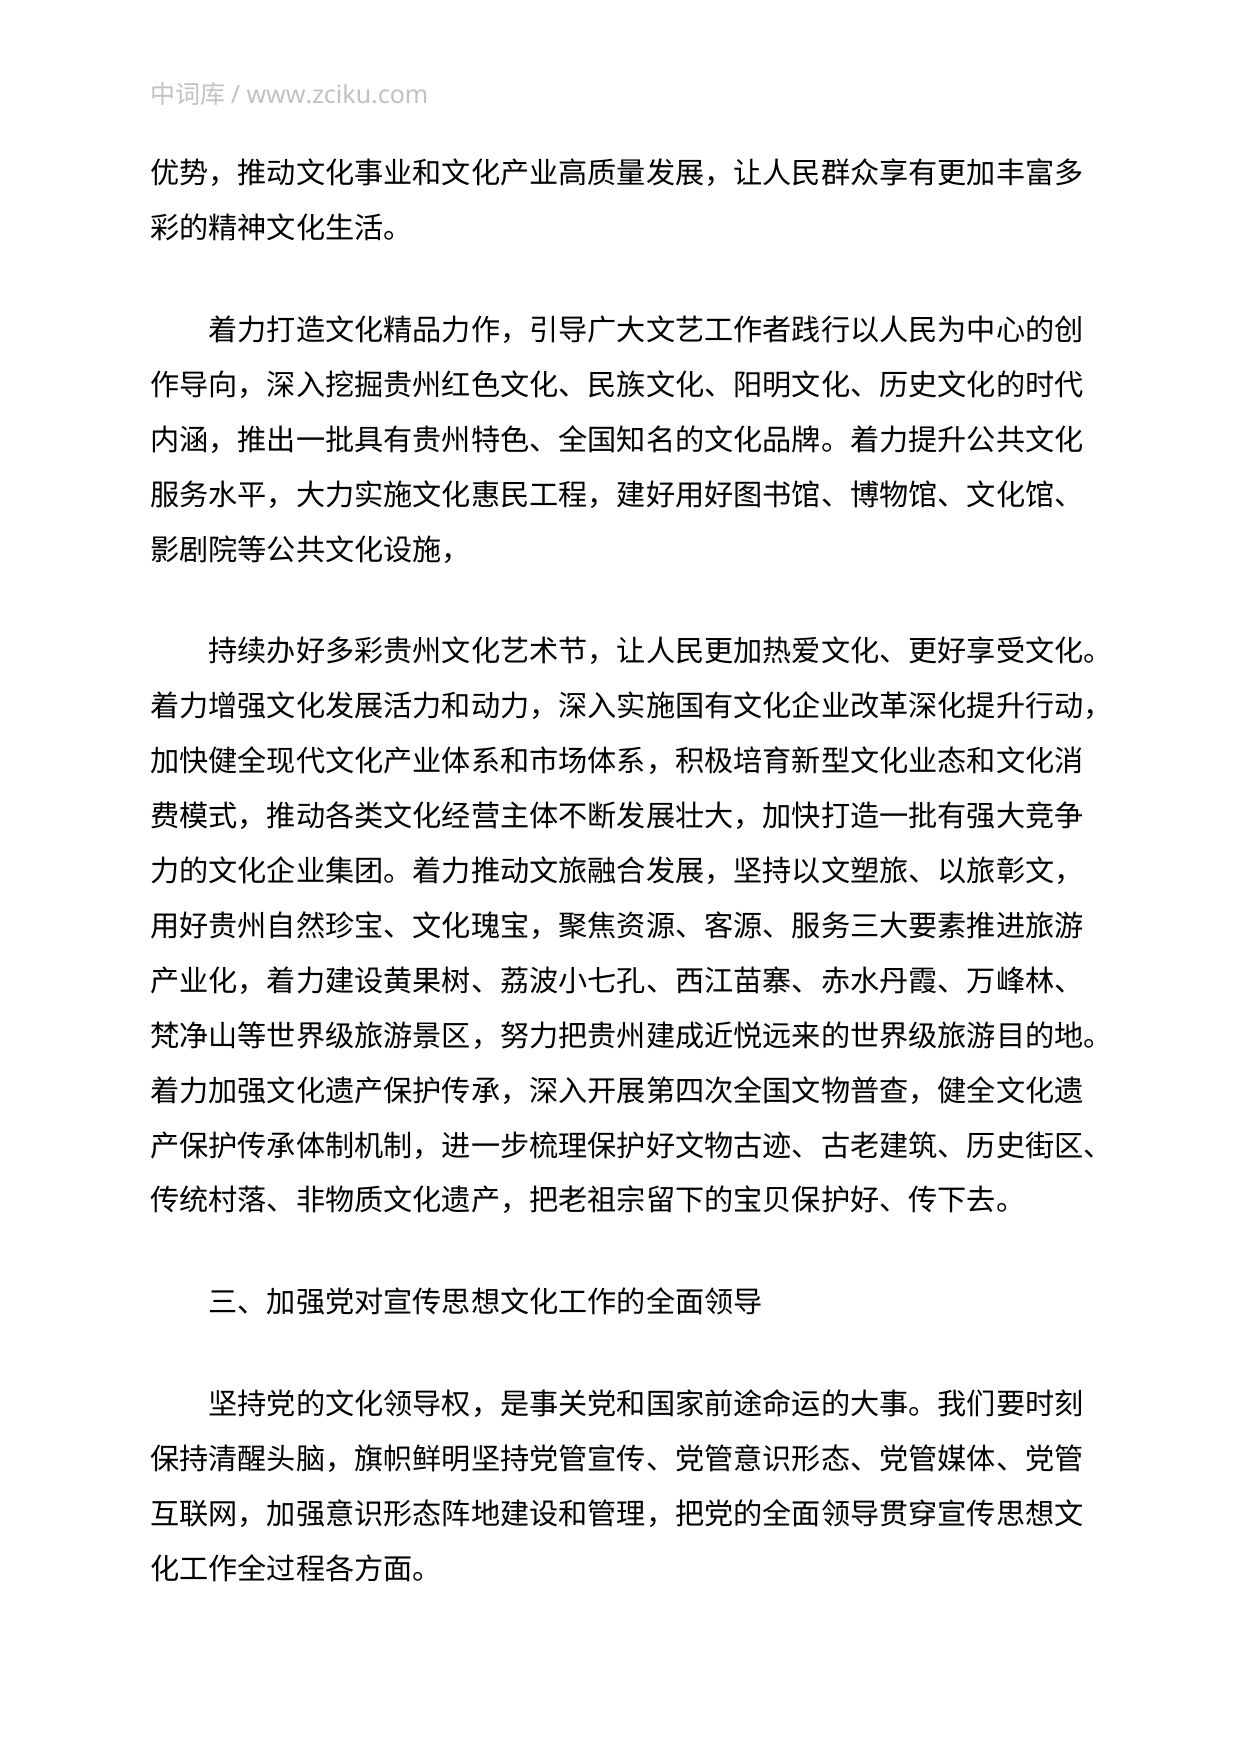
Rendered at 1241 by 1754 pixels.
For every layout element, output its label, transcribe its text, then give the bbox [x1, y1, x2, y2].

text 三、加强党对宣传思想文化工作的全面领导 [150, 1279, 1090, 1321]
text 着力打造文化精品力作，引导广大文艺工作者践行以人民为中心的创作导向，深入挖掘贵州红色文化、民族文化、阳明文化、历史文化的时代内涵，推出一批具有贵州特色、全国知名的文化品牌。着力提升公共文化服务水平，大力实施文化惠民工程，建好用好图书馆、博物馆、文化馆、影剧院等公共文化设施， [150, 307, 1090, 568]
text 持续办好多彩贵州文化艺术节，让人民更加热爱文化、更好享受文化。着力增强文化发展活力和动力，深入实施国有文化企业改革深化提升行动，加快健全现代文化产业体系和市场体系，积极培育新型文化业态和文化消费模式，推动各类文化经营主体不断发展壮大，加快打造一批有强大竞争力的文化企业集团。着力推动文旅融合发展，坚持以文塑旅、以旅彰文，用好贵州自然珍宝、文化瑰宝，聚焦资源、客源、服务三大要素推进旅游产业化，着力建设黄果树、荔波小七孔、西江苗寨、赤水丹霞、万峰林、梵净山等世界级旅游景区，努力把贵州建成近悦远来的世界级旅游目的地。着力加强文化遗产保护传承，深入开展第四次全国文物普查，健全文化遗产保护传承体制机制，进一步梳理保护好文物古迹、古老建筑、历史街区、传统村落、非物质文化遗产，把老祖宗留下的宝贝保护好、传下去。 [150, 628, 1090, 1219]
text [150, 150, 1090, 247]
text 坚持党的文化领导权，是事关党和国家前途命运的大事。我们要时刻保持清醒头脑，旗帜鲜明坚持党管宣传、党管意识形态、党管媒体、党管互联网，加强意识形态阵地建设和管理，把党的全面领导贯穿宣传思想文化工作全过程各方面。 [150, 1381, 1090, 1587]
